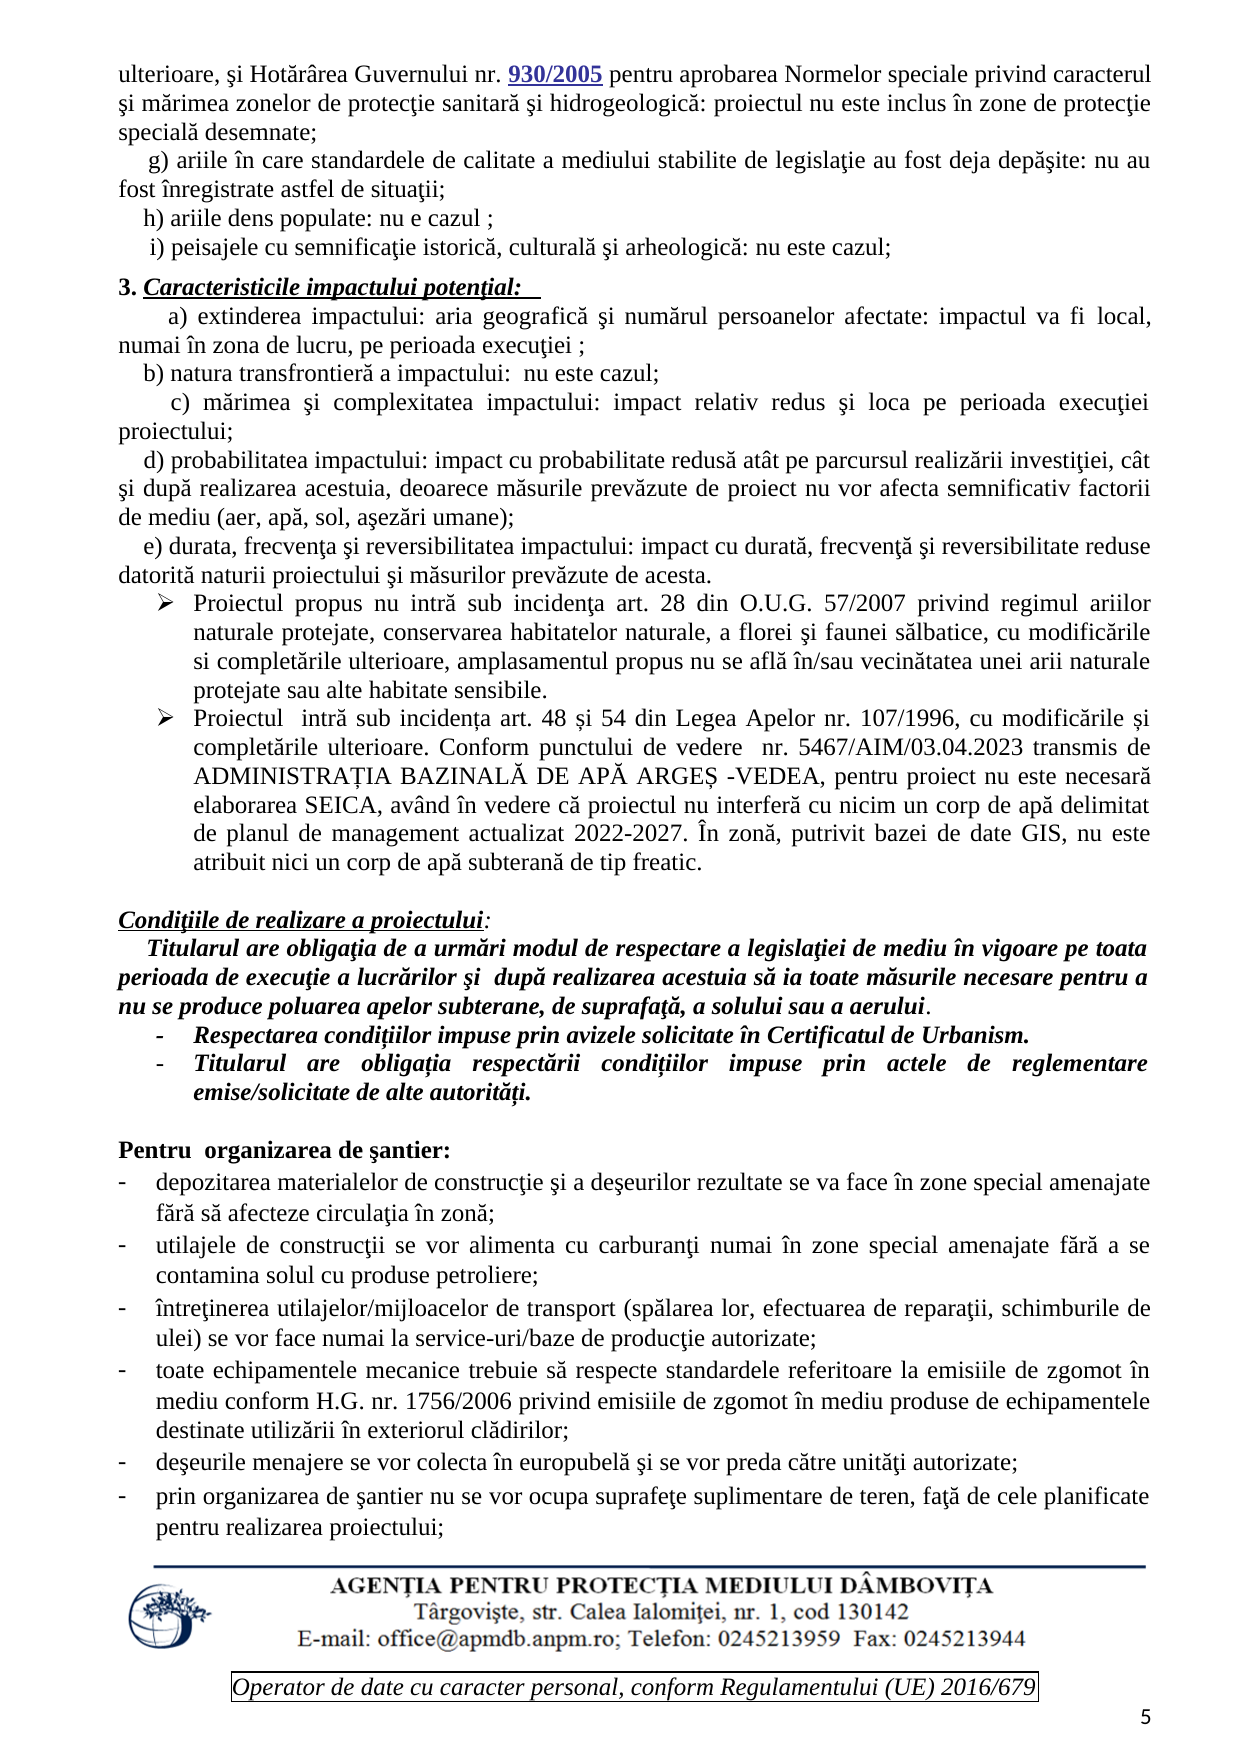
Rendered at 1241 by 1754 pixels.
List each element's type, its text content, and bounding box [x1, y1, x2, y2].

list deşeurile menajere se vor colecta în europubelă şi se vor preda către unităţi autorizate; [118, 1443, 1152, 1478]
list Proiectul intră sub incidența art. 48 și 54 din Legea Apelor nr. 107/1996, cu modificările și completările ulterioare. Conform punctului de vedere nr. 5467/AIM/03.04.2023 transmis de ADMINISTRAȚIA BAZINALĂ DE APĂ ARGEȘ -VEDEA, pentru proiect nu este necesară elaborarea SEICA, având în vedere că proiectul nu interferă cu nicim un corp de apă delimitat de planul de management actualizat 2022-2027. În zonă, putrivit bazei de date GIS, nu este atribuit nici un corp de apă subterană de tip freatic. [156, 703, 1152, 876]
text Pentru organizarea de şantier: [118, 1135, 1152, 1163]
text a) extinderea impactului: aria geografică şi numărul persoanelor afectate: impactul va fi local, numai în zona de lucru, pe perioada execuţiei ; [118, 301, 1152, 358]
list depozitarea materialelor de construcţie şi a deşeurilor rezultate se va face în zone special amenajate fără să afecteze circulaţia în zonă; [118, 1163, 1152, 1226]
text c) mărimea şi complexitatea impactului: impact relativ redus şi loca pe perioada execuţiei proiectului; [118, 387, 1150, 445]
list Respectarea condițiilor impuse prin avizele solicitate în Certificatul de Urbanism. [156, 1020, 1152, 1048]
list Titularul are obligația respectării condițiilor impuse prin actele de reglementare emise/solicitate de alte autorități. [156, 1048, 1152, 1106]
list întreţinerea utilajelor/mijloacelor de transport (spălarea lor, efectuarea de reparaţii, schimburile de ulei) se vor face numai la service-uri/baze de producţie autorizate; [118, 1289, 1152, 1352]
text d) probabilitatea impactului: impact cu probabilitate redusă atât pe parcursul realizării investiţiei, cât şi după realizarea acestuia, deoarece măsurile prevăzute de proiect nu vor afecta semnificativ factorii de mediu (aer, apă, sol, aşezări umane); [118, 445, 1152, 531]
text e) durata, frecvenţa şi reversibilitatea impactului: impact cu durată, frecvenţă şi reversibilitate reduse datorită naturii proiectului şi măsurilor prevăzute de acesta. [118, 531, 1152, 588]
list Proiectul propus nu intră sub incidenţa art. 28 din O.U.G. 57/2007 privind regimul ariilor naturale protejate, conservarea habitatelor naturale, a florei şi faunei sălbatice, cu modificările si completările ulterioare, amplasamentul propus nu se află în/sau vecinătatea unei arii naturale protejate sau alte habitate sensibile. [156, 588, 1152, 703]
text b) natura transfrontieră a impactului: nu este cazul; [118, 358, 1152, 387]
list utilajele de construcţii se vor alimenta cu carburanţi numai în zone special amenajate fără a se contamina solul cu produse petroliere; [118, 1226, 1152, 1289]
text Condiţiile de realizare a proiectului: [118, 905, 1240, 933]
list prin organizarea de şantier nu se vor ocupa suprafeţe suplimentare de teren, faţă de cele planificate pentru realizarea proiectului; [118, 1478, 1152, 1540]
picture [123, 1558, 1147, 1672]
text h) ariile dens populate: nu e cazul ; [118, 203, 1152, 232]
text 3. Caracteristicile impactului potenţial: [118, 272, 1152, 301]
list toate echipamentele mecanice trebuie să respecte standardele referitoare la emisiile de zgomot în mediu conform H.G. nr. 1756/2006 privind emisiile de zgomot în mediu produse de echipamentele destinate utilizării în exteriorul clădirilor; [118, 1352, 1152, 1443]
text i) peisajele cu semnificaţie istorică, culturală şi arheologică: nu este cazul; [118, 232, 1152, 260]
text Titularul are obligaţia de a urmări modul de respectare a legislaţiei de mediu în vigoare pe toata perioada de execuţie a lucrărilor şi după realizarea acestuia să ia toate măsurile necesare pentru a nu se produce poluarea apelor subterane, de suprafaţă, a solului sau a aerului. [118, 933, 1152, 1020]
text g) ariile în care standardele de calitate a mediului stabilite de legislaţie au fost deja depăşite: nu au fost înregistrate astfel de situaţii; [118, 145, 1152, 203]
